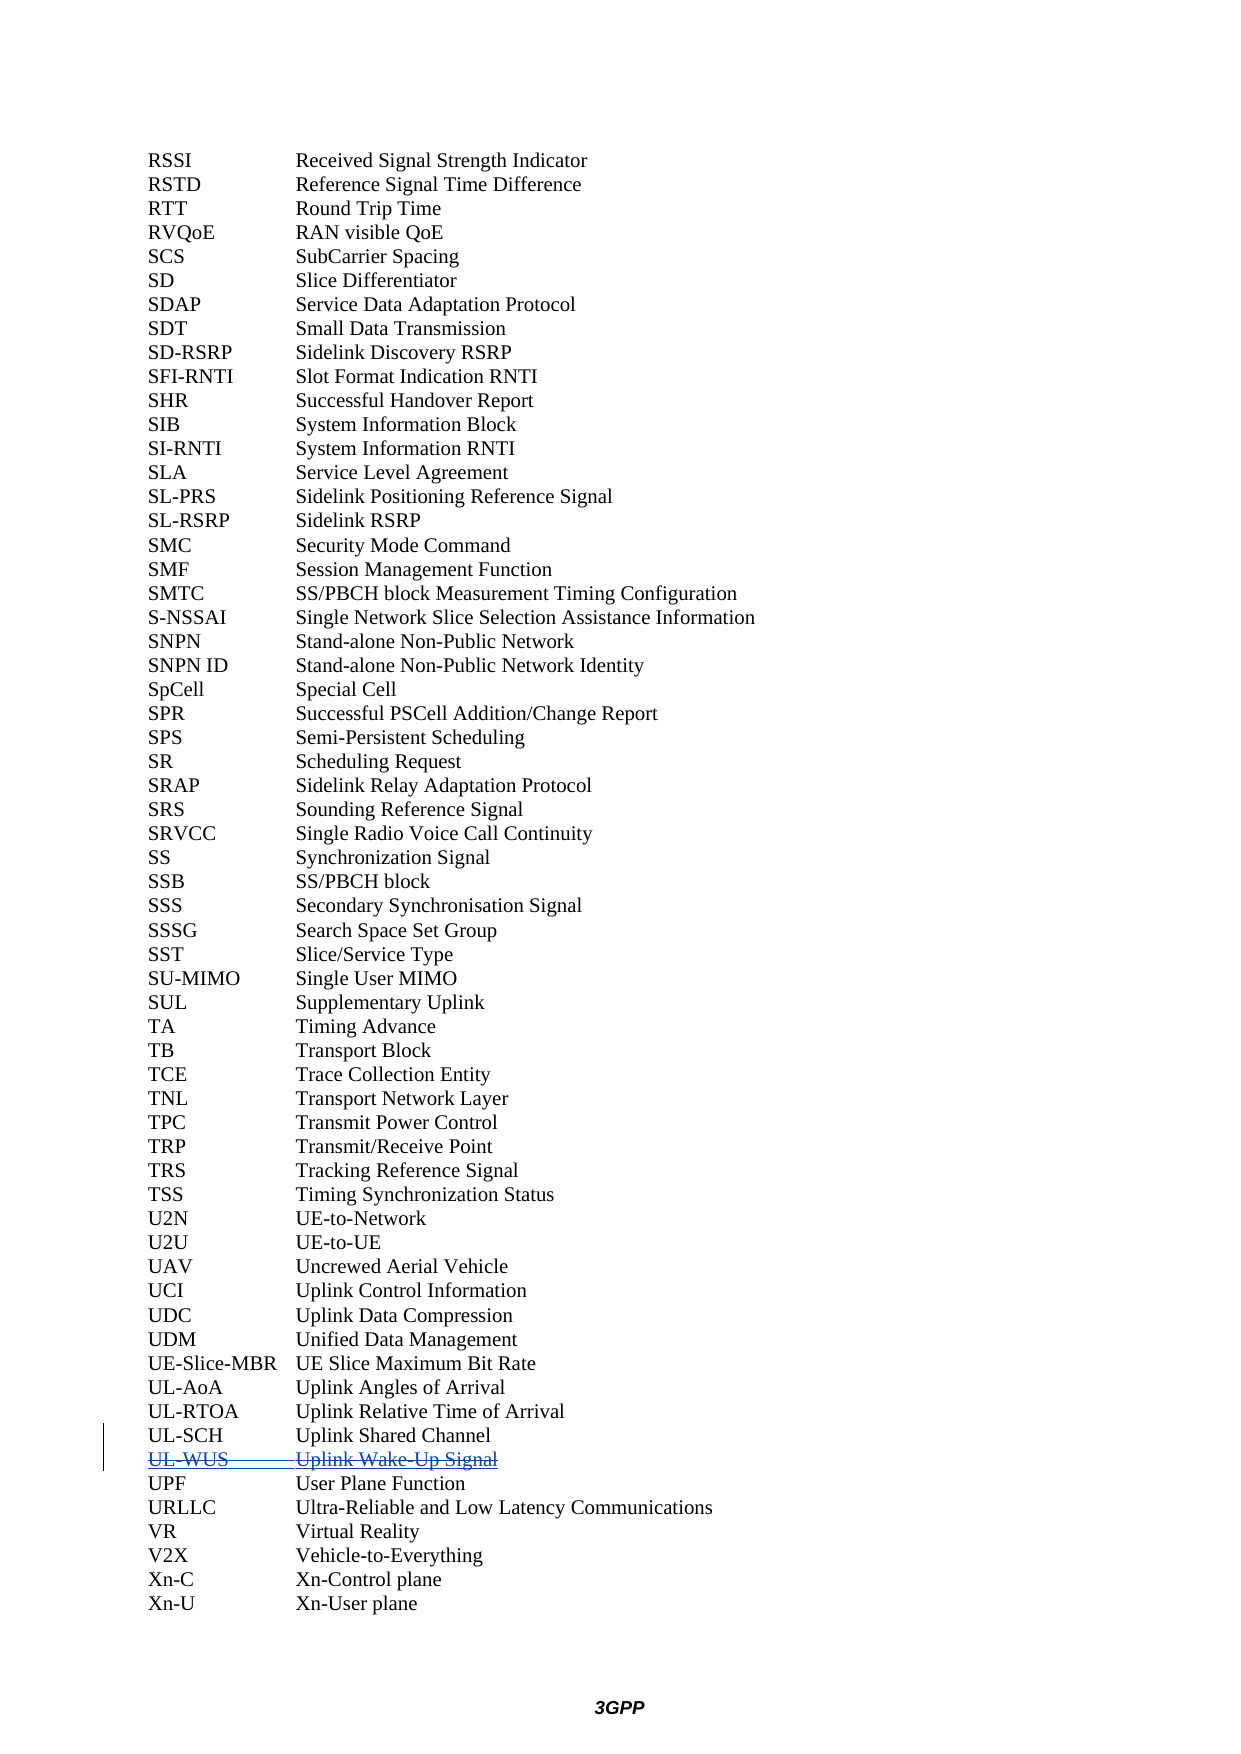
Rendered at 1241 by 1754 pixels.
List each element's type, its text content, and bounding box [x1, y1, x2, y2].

text TSS Timing Synchronization Status [148, 1182, 1122, 1206]
text U2U UE-to-UE [148, 1230, 1122, 1254]
text SLA Service Level Agreement [148, 460, 1122, 484]
text SFI-RNTI Slot Format Indication RNTI [148, 364, 1122, 388]
text UCI Uplink Control Information [148, 1278, 1122, 1302]
text UAV Uncrewed Aerial Vehicle [148, 1254, 1122, 1278]
text TRP Transmit/Receive Point [148, 1134, 1122, 1158]
text SMC Security Mode Command [148, 532, 1122, 557]
text SRS Sounding Reference Signal [148, 797, 1122, 821]
text RVQoE RAN visible QoE [148, 220, 1122, 244]
text SR Scheduling Request [148, 749, 1122, 773]
text SUL Supplementary Uplink [148, 990, 1122, 1014]
text TPC Transmit Power Control [148, 1110, 1122, 1134]
text SPR Successful PSCell Addition/Change Report [148, 701, 1122, 725]
text TCE Trace Collection Entity [148, 1062, 1122, 1086]
text S-NSSAI Single Network Slice Selection Assistance Information [148, 605, 1122, 629]
text UE-Slice-MBR UE Slice Maximum Bit Rate [148, 1351, 1122, 1375]
text TA Timing Advance [148, 1014, 1122, 1038]
text SSS Secondary Synchronisation Signal [148, 893, 1122, 917]
text TRS Tracking Reference Signal [148, 1158, 1122, 1182]
text RTT Round Trip Time [148, 196, 1122, 220]
text UPF User Plane Function [148, 1471, 1122, 1495]
text Xn-C Xn-Control plane [148, 1567, 1122, 1591]
text SHR Successful Handover Report [148, 388, 1122, 412]
text UL-SCH Uplink Shared Channel [148, 1423, 1122, 1447]
text SNPN Stand-alone Non-Public Network [148, 629, 1122, 653]
text UL-RTOA Uplink Relative Time of Arrival [148, 1399, 1122, 1423]
text URLLC Ultra-Reliable and Low Latency Communications [148, 1495, 1122, 1519]
text SSB SS/PBCH block [148, 869, 1122, 893]
text SD Slice Differentiator [148, 268, 1122, 292]
text UDM Unified Data Management [148, 1327, 1122, 1351]
text SMTC SS/PBCH block Measurement Timing Configuration [148, 581, 1122, 605]
text SRVCC Single Radio Voice Call Continuity [148, 821, 1122, 845]
text U2N UE-to-Network [148, 1206, 1122, 1230]
text SNPN ID Stand-alone Non-Public Network Identity [148, 653, 1122, 677]
text SPS Semi-Persistent Scheduling [148, 725, 1122, 749]
text SDAP Service Data Adaptation Protocol [148, 292, 1122, 316]
text SS Synchronization Signal [148, 845, 1122, 869]
text SSSG Search Space Set Group [148, 917, 1122, 942]
text SpCell Special Cell [148, 677, 1122, 701]
text RSSI Received Signal Strength Indicator [148, 147, 1122, 172]
text UDC Uplink Data Compression [148, 1302, 1122, 1327]
text SL-PRS Sidelink Positioning Reference Signal [148, 484, 1122, 508]
text SDT Small Data Transmission [148, 316, 1122, 340]
text SRAP Sidelink Relay Adaptation Protocol [148, 773, 1122, 797]
text VR Virtual Reality [148, 1519, 1122, 1543]
text Xn-U Xn-User plane [148, 1591, 1122, 1615]
text SD-RSRP Sidelink Discovery RSRP [148, 340, 1122, 364]
text TB Transport Block [148, 1038, 1122, 1062]
text SU-MIMO Single User MIMO [148, 966, 1122, 990]
text SST Slice/Service Type [148, 942, 1122, 966]
text SI-RNTI System Information RNTI [148, 436, 1122, 460]
text SMF Session Management Function [148, 557, 1122, 581]
text SIB System Information Block [148, 412, 1122, 436]
text RSTD Reference Signal Time Difference [148, 172, 1122, 196]
text SCS SubCarrier Spacing [148, 244, 1122, 268]
text V2X Vehicle-to-Everything [148, 1543, 1122, 1567]
text UL-AoA Uplink Angles of Arrival [148, 1375, 1122, 1399]
text TNL Transport Network Layer [148, 1086, 1122, 1110]
text SL-RSRP Sidelink RSRP [148, 508, 1122, 532]
